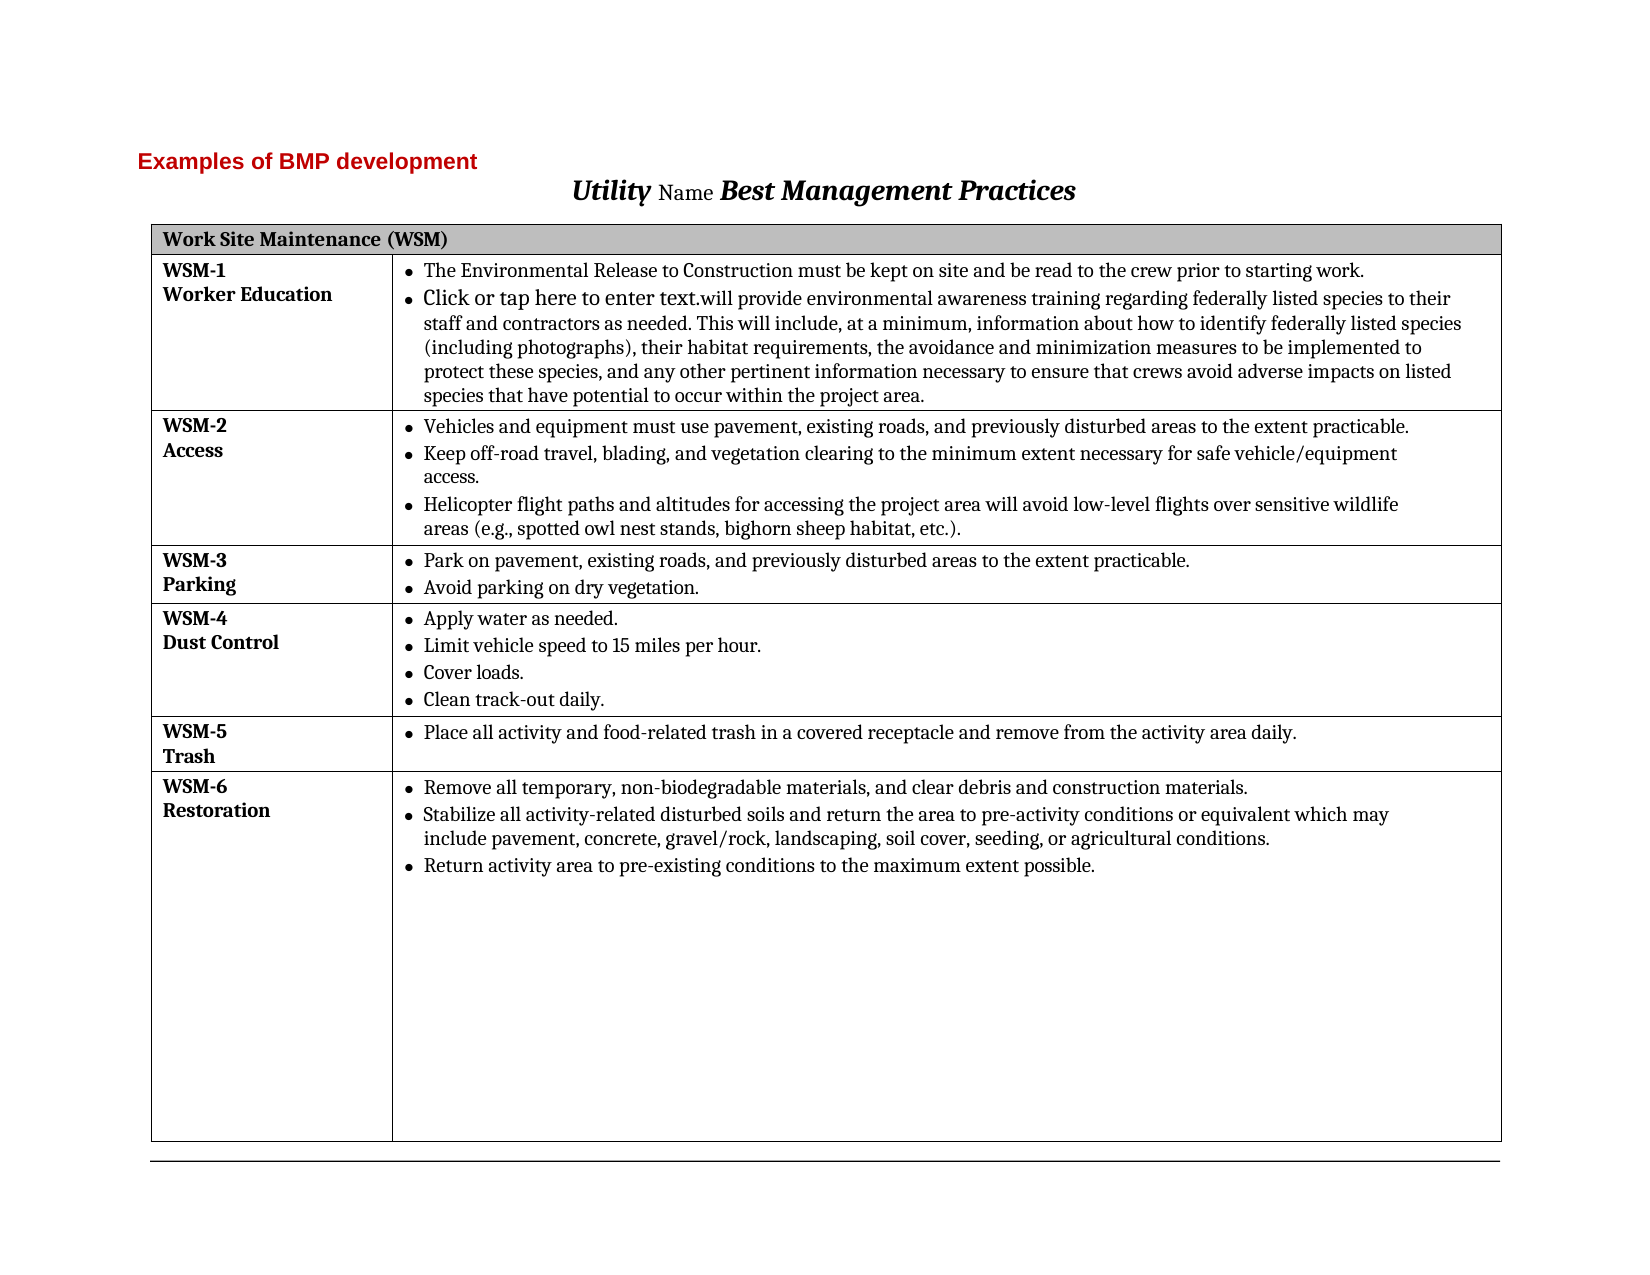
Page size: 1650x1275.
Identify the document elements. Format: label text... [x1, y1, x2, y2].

table_cell The Environmental Release to Construction must be kept on site and be read to the crew prior to starting work. will provide environmental awareness training regarding federally listed species to their staff and contractors as needed. This will include, at a minimum, information about how to identify federally listed species (including photographs), their habitat requirements, the avoidance and minimization measures to be implemented to protect these species, and any other pertinent information necessary to ensure that crews avoid adverse impacts on listed species that have potential to occur within the project area. [393, 255, 1501, 410]
table_cell WSM-2 Access [152, 411, 392, 545]
text Utility Best Management Practices [138, 174, 1512, 208]
table_cell WSM-6 Restoration [152, 772, 392, 1141]
table_cell Apply water as needed. Limit vehicle speed to 15 miles per hour. Cover loads. Clean track-out daily. [393, 604, 1501, 716]
table_cell WSM-5 Trash [152, 717, 392, 771]
table_cell Park on pavement, existing roads, and previously disturbed areas to the extent practicable. Avoid parking on dry vegetation. [393, 546, 1501, 603]
table_cell WSM-4 Dust Control [152, 604, 392, 716]
table_header Work Site Maintenance (WSM) [152, 225, 1501, 254]
table_cell WSM-3 Parking [152, 546, 392, 603]
table_cell Vehicles and equipment must use pavement, existing roads, and previously disturbed areas to the extent practicable. Keep off-road travel, blading, and vegetation clearing to the minimum extent necessary for safe vehicle/equipment access. Helicopter flight paths and altitudes for accessing the project area will avoid low-level flights over sensitive wildlife areas (e.g., spotted owl nest stands, bighorn sheep habitat, etc.). [393, 411, 1501, 545]
table_cell Place all activity and food-related trash in a covered receptacle and remove from the activity area daily. [393, 717, 1501, 771]
text Examples of BMP development [137, 148, 1512, 174]
table_cell WSM-1 Worker Education [152, 255, 392, 410]
table_cell Remove all temporary, non-biodegradable materials, and clear debris and construction materials. Stabilize all activity-related disturbed soils and return the area to pre-activity conditions or equivalent which may include pavement, concrete, gravel/rock, landscaping, soil cover, seeding, or agricultural conditions. Return activity area to pre-existing conditions to the maximum extent possible. [393, 772, 1501, 1141]
